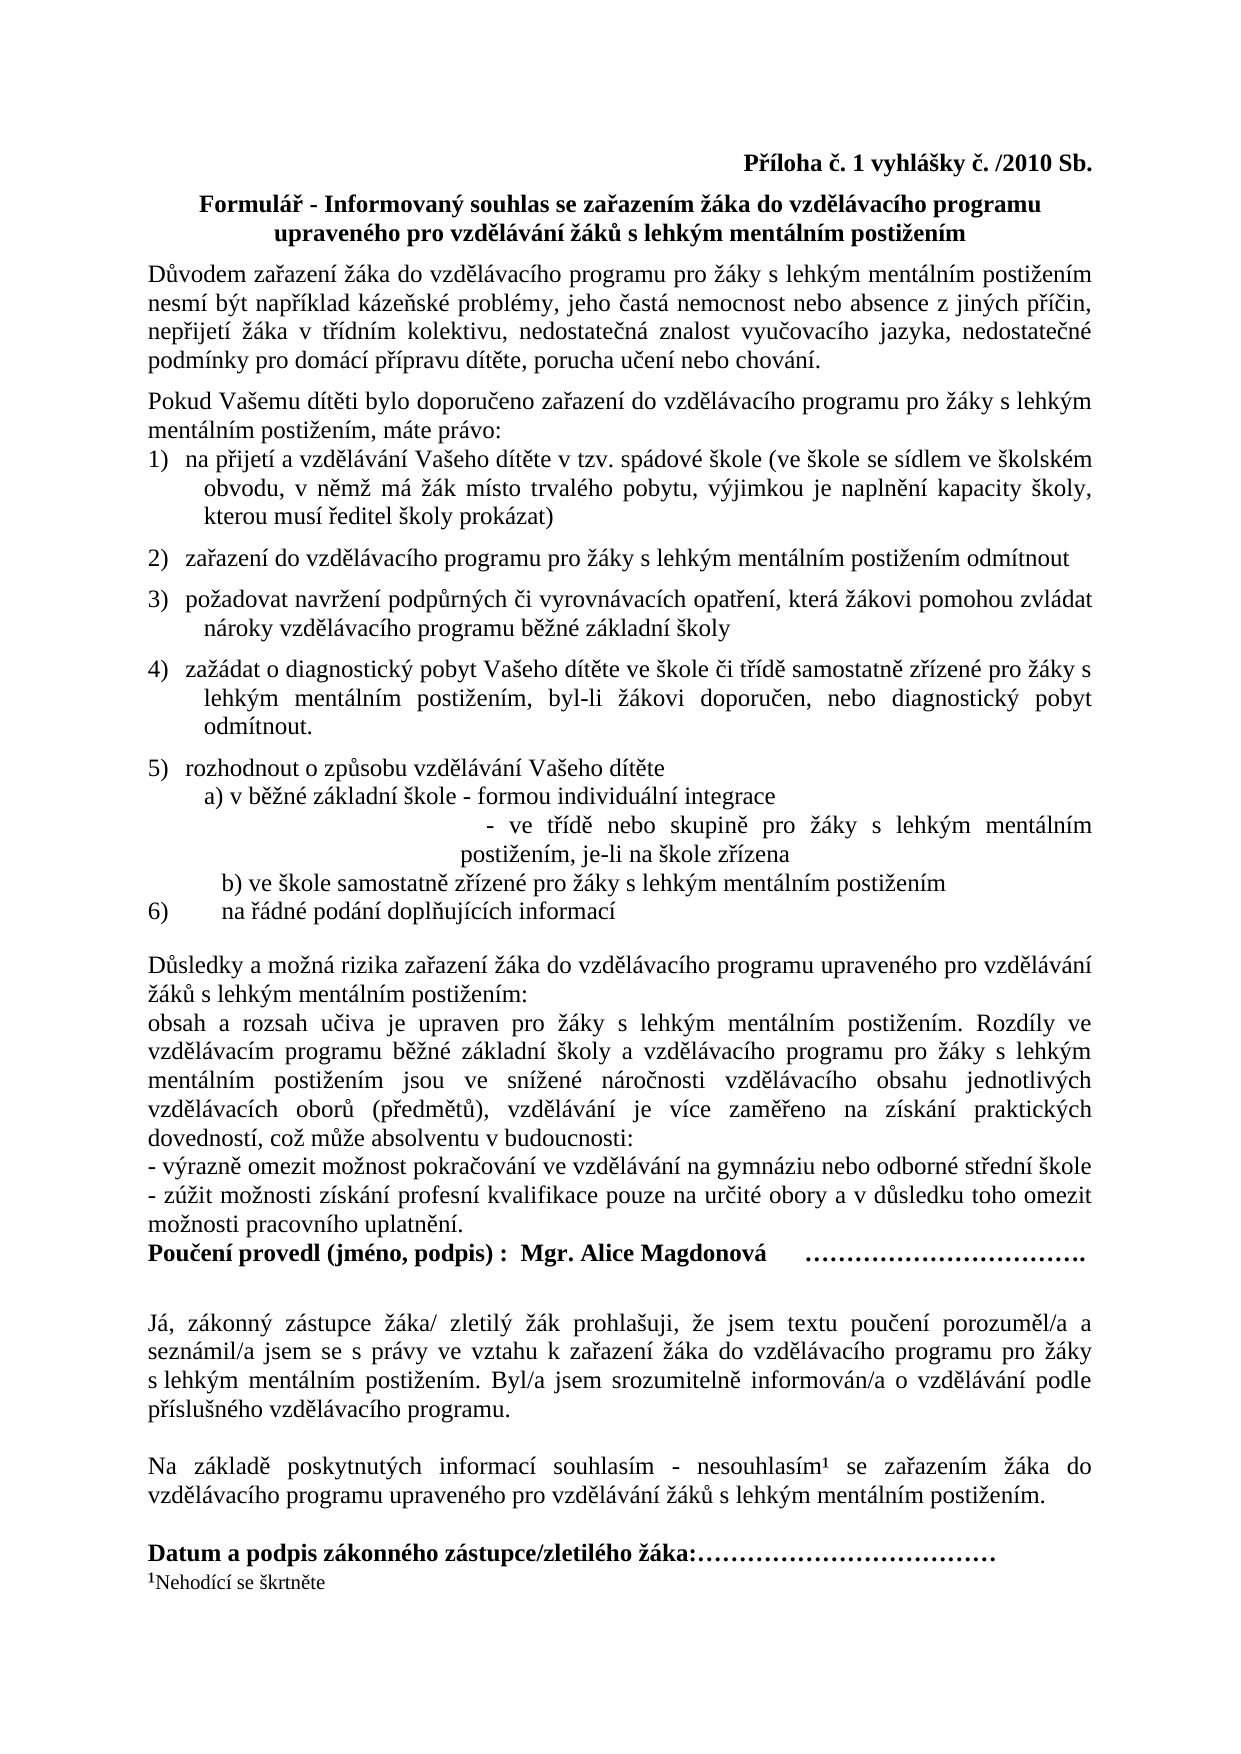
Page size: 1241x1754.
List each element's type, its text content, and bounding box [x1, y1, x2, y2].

text Datum a podpis zákonného zástupce/zletilého žáka:……………………………… [148, 1538, 1093, 1566]
text Poučení provedl (jméno, podpis) : Mgr. Alice Magdonová ……………………………. [148, 1238, 1093, 1266]
text Příloha č. 1 vyhlášky č. /2010 Sb. [148, 148, 1093, 176]
text Formulář - Informovaný souhlas se zařazením žáka do vzdělávacího programu upraveného pro vzdělávání žáků s lehkým mentálním postižením [148, 189, 1093, 246]
text obsah a rozsah učiva je upraven pro žáky s lehkým mentálním postižením. Rozdíly ve vzdělávacím programu běžné základní školy a vzdělávacího programu pro žáky s lehkým mentálním postižením jsou ve snížené náročnosti vzdělávacího obsahu jednotlivých vzdělávacích oborů (předmětů), vzdělávání je více zaměřeno na získání praktických dovedností, což může absolventu v budoucnosti: [148, 1008, 1093, 1151]
text Já, zákonný zástupce žáka/ zletilý žák prohlašuji, že jsem textu poučení porozuměl/a a seznámil/a jsem se s právy ve vztahu k zařazení žáka do vzdělávacího programu pro žáky s lehkým mentálním postižením. Byl/a jsem srozumitelně informován/a o vzdělávání podle příslušného vzdělávacího programu. [148, 1308, 1093, 1423]
text Pokud Vašemu dítěti bylo doporučeno zařazení do vzdělávacího programu pro žáky s lehkým mentálním postižením, máte právo: [148, 386, 1093, 444]
text 6) na řádné podání doplňujících informací [148, 896, 1093, 925]
text - zúžit možnosti získání profesní kvalifikace pouze na určité obory a v důsledku toho omezit možnosti pracovního uplatnění. [148, 1180, 1093, 1238]
list zařazení do vzdělávacího programu pro žáky s lehkým mentálním postižením odmítnout [148, 543, 1093, 571]
text Důvodem zařazení žáka do vzdělávacího programu pro žáky s lehkým mentálním postižením nesmí být například kázeňské problémy, jeho častá nemocnost nebo absence z jiných příčin, nepřijetí žáka v třídním kolektivu, nedostatečná znalost vyučovacího jazyka, nedostatečné podmínky pro domácí přípravu dítěte, porucha učení nebo chování. [148, 259, 1093, 374]
list požadovat navržení podpůrných či vyrovnávacích opatření, která žákovi pomohou zvládat nároky vzdělávacího programu běžné základní školy [148, 584, 1093, 641]
text b) ve škole samostatně zřízené pro žáky s lehkým mentálním postižením [221, 868, 1093, 896]
list na přijetí a vzdělávání Vašeho dítěte v tzv. spádové škole (ve škole se sídlem ve školském obvodu, v němž má žák místo trvalého pobytu, výjimkou je naplnění kapacity školy, kterou musí ředitel školy prokázat) [148, 444, 1093, 530]
text Na základě poskytnutých informací souhlasím - nesouhlasím¹ se zařazením žáka do vzdělávacího programu upraveného pro vzdělávání žáků s lehkým mentálním postižením. [148, 1451, 1093, 1509]
text Důsledky a možná rizika zařazení žáka do vzdělávacího programu upraveného pro vzdělávání žáků s lehkým mentálním postižením: [148, 950, 1093, 1008]
list rozhodnout o způsobu vzdělávání Vašeho dítěte [148, 753, 1093, 781]
text - výrazně omezit možnost pokračování ve vzdělávání na gymnáziu nebo odborné střední škole [148, 1151, 1093, 1180]
text a) v běžné základní škole - formou individuální integrace [204, 781, 1093, 810]
list zažádat o diagnostický pobyt Vašeho dítěte ve škole či třídě samostatně zřízené pro žáky s lehkým mentálním postižením, byl-li žákovi doporučen, nebo diagnostický pobyt odmítnout. [148, 654, 1093, 740]
text - ve třídě nebo skupině pro žáky s lehkým mentálním postižením, je-li na škole zřízena [443, 810, 1093, 868]
text ¹Nehodící se škrtněte [148, 1566, 1093, 1595]
